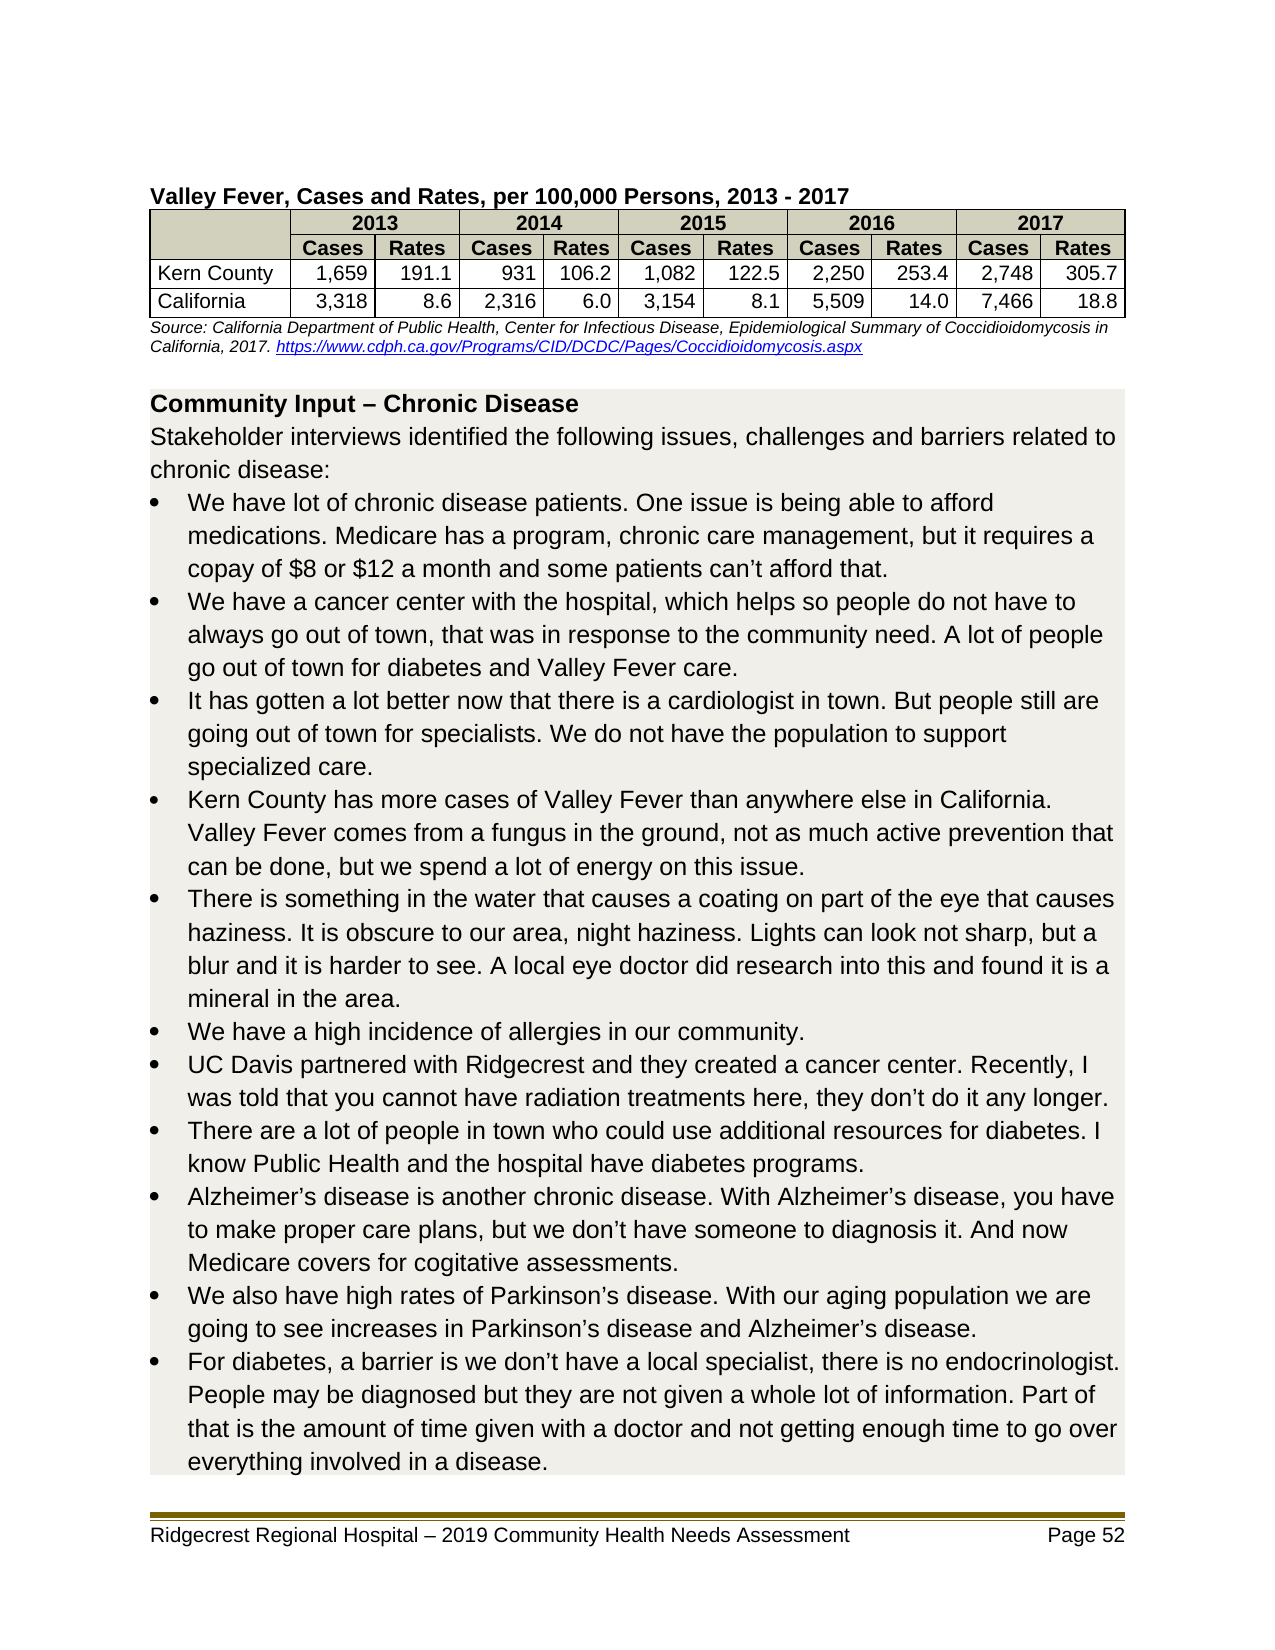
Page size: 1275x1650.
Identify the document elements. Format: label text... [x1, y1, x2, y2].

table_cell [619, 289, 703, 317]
list It has gotten a lot better now that there is a cardiologist in town. But people still are going out of town for specialists. We do not have the population to support specialized care. [150, 686, 1125, 781]
list UC Davis partnered with Ridgecrest and they created a cancer center. Recently, I was told that you cannot have radiation treatments here, they don’t do it any longer. [150, 1050, 1125, 1112]
list We have a cancer center with the hospital, which helps so people do not have to always go out of town, that was in response to the community need. A lot of people go out of town for diabetes and Valley Fever care. [150, 587, 1125, 682]
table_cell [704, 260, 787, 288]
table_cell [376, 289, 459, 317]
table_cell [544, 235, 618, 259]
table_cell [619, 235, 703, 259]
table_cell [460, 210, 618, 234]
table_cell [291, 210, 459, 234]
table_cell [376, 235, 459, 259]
list There is something in the water that causes a coating on part of the eye that causes haziness. It is obscure to our area, night haziness. Lights can look not sharp, but a blur and it is harder to see. A local eye doctor did research into this and found it is a mineral in the area. [150, 884, 1125, 1012]
subtitle Community Input – Chronic Disease [150, 389, 1125, 418]
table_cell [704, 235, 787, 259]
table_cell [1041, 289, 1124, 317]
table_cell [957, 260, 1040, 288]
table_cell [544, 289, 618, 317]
list Alzheimer’s disease is another chronic disease. With Alzheimer’s disease, you have to make proper care plans, but we don’t have someone to diagnosis it. And now Medicare covers for cogitative assessments. [150, 1182, 1125, 1277]
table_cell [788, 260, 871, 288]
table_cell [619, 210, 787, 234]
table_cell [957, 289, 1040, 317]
list For diabetes, a barrier is we don’t have a local specialist, there is no endocrinologist. People may be diagnosed but they are not given a whole lot of information. Part of that is the amount of time given with a doctor and not getting enough time to go over everything involved in a disease. [150, 1347, 1125, 1475]
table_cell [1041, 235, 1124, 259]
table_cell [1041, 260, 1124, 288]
list We also have high rates of Parkinson’s disease. With our aging population we are going to see increases in Parkinson’s disease and Alzheimer’s disease. [150, 1281, 1125, 1343]
list We have lot of chronic disease patients. One issue is being able to afford medications. Medicare has a program, chronic care management, but it requires a copay of $8 or $12 a month and some patients can’t afford that. [150, 488, 1125, 583]
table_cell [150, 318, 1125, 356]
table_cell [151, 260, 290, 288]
list There are a lot of people in town who could use additional resources for diabetes. I know Public Health and the hospital have diabetes programs. [150, 1116, 1125, 1178]
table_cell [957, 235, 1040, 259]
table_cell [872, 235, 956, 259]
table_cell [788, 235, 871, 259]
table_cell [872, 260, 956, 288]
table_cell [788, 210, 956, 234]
list We have a high incidence of allergies in our community. [150, 1017, 1125, 1046]
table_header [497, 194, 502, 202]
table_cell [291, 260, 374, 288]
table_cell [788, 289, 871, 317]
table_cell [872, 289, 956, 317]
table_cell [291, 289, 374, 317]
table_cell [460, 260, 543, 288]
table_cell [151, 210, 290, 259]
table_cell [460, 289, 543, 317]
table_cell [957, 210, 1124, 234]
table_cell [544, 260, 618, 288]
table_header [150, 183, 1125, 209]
text Stakeholder interviews identified the following issues, challenges and barriers related to chronic disease: [150, 422, 1125, 484]
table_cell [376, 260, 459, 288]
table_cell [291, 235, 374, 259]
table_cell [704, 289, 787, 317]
list Kern County has more cases of Valley Fever than anywhere else in California. Valley Fever comes from a fungus in the ground, not as much active prevention that can be done, but we spend a lot of energy on this issue. [150, 785, 1125, 880]
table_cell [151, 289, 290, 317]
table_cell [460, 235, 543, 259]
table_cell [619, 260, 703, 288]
